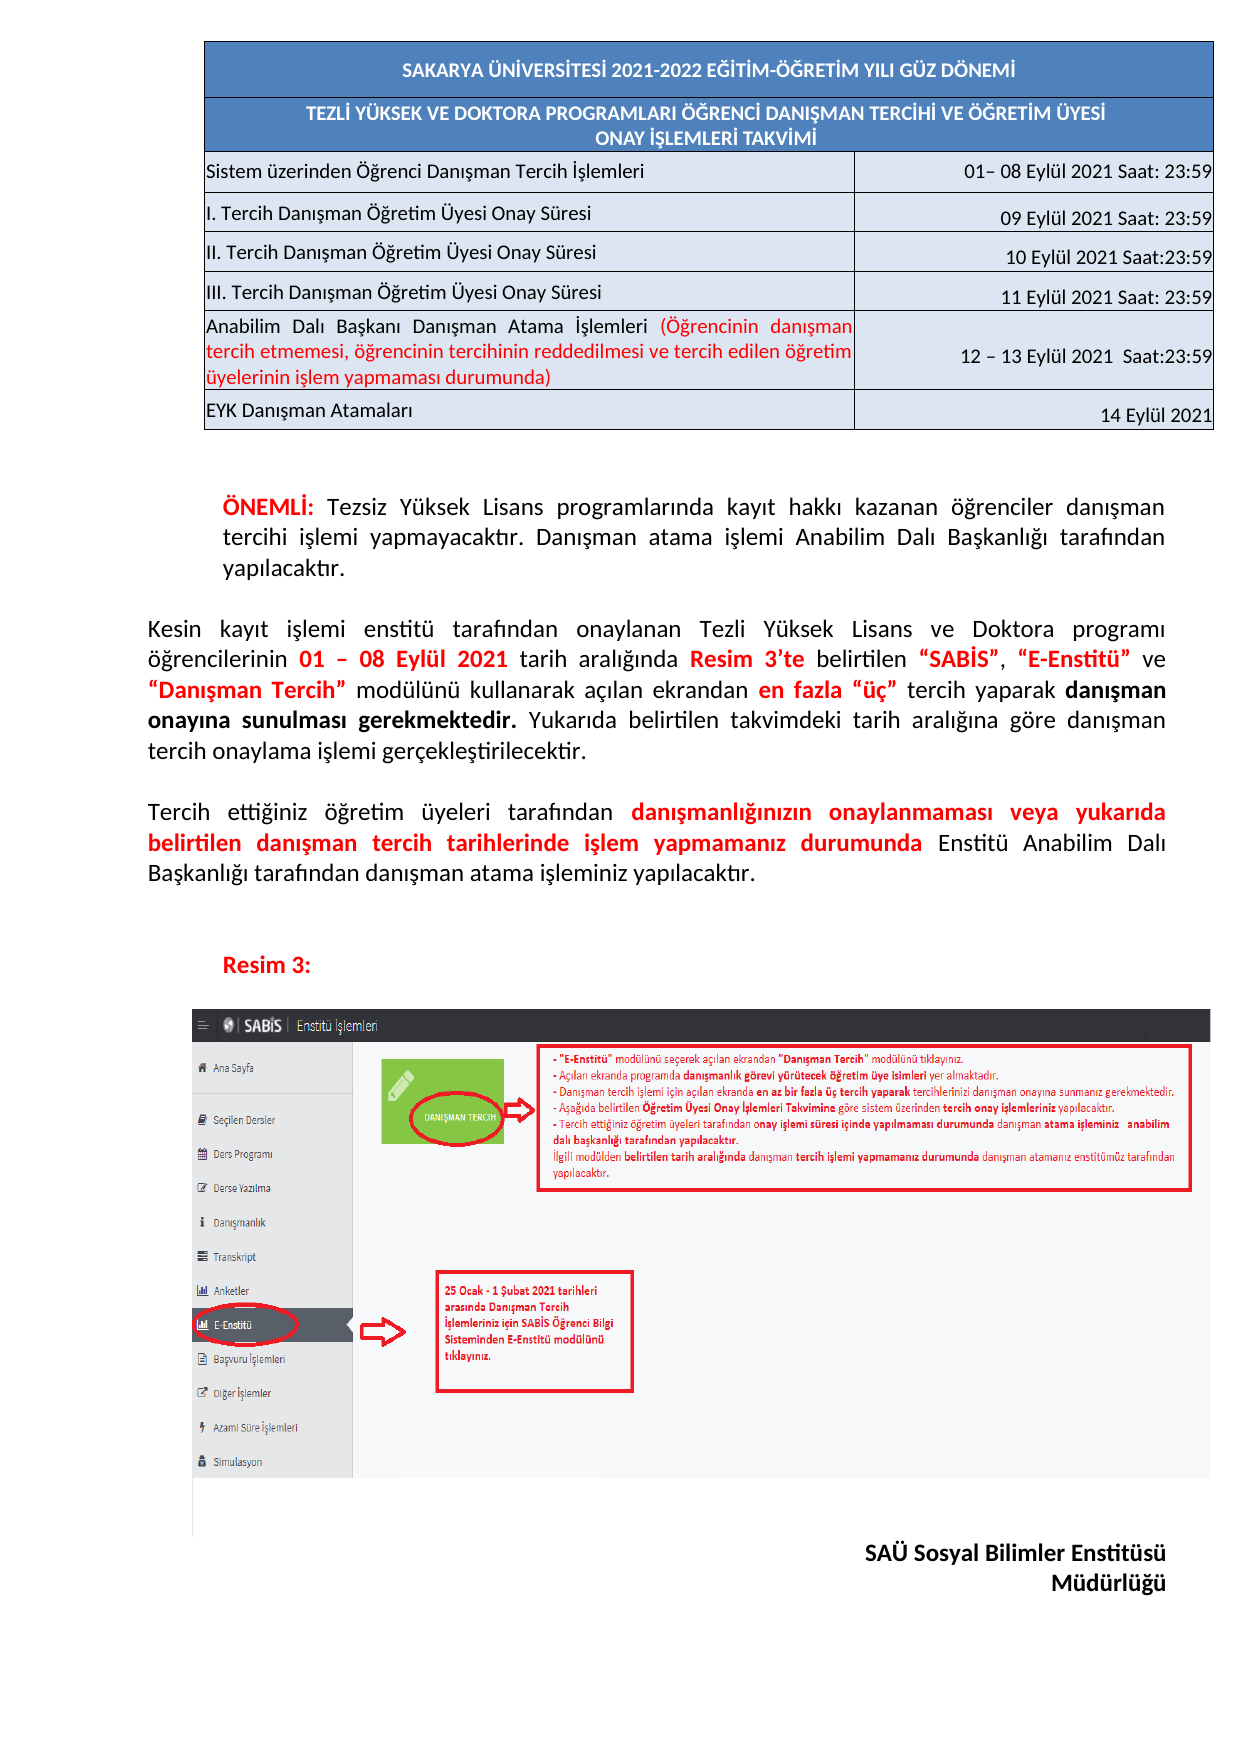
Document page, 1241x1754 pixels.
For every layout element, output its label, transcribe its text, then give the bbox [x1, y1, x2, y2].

list Müdürlüğü [223, 1567, 1167, 1598]
picture [192, 1009, 1211, 1537]
table_header SAKARYA ÜNİVERSİTESİ 2021-2022 EĞİTİM-ÖĞRETİM YILI GÜZ DÖNEMİ [205, 42, 1213, 97]
table_cell 01– 08 Eylül 2021 Saat: 23:59 [855, 152, 1213, 192]
text Tercih ettiğiniz öğretim üyeleri tarafından danışmanlığınızın onaylanmaması veya yukarıda belirtilen danışman tercih tarihlerinde işlem yapmamanız durumunda Enstitü Anabilim Dalı Başkanlığı tarafından danışman atama işleminiz yapılacaktır. [148, 796, 1167, 888]
table_cell EYK Danışman Atamaları [205, 390, 854, 429]
table_cell I. Tercih Danışman Öğretim Üyesi Onay Süresi [205, 193, 854, 231]
list ÖNEMLİ: Tezsiz Yüksek Lisans programlarında kayıt hakkı kazanan öğrenciler danışman tercihi işlemi yapmayacaktır. Danışman atama işlemi Anabilim Dalı Başkanlığı tarafından yapılacaktır. [223, 491, 1167, 582]
table_cell 12 – 13 Eylül 2021 Saat:23:59 [855, 311, 1213, 389]
table_cell TEZLİ YÜKSEK VE DOKTORA PROGRAMLARI ÖĞRENCİ DANIŞMAN TERCİHİ VE ÖĞRETİM ÜYESİ ONAY İŞLEMLERİ TAKVİMİ [205, 98, 1213, 151]
table_cell Anabilim Dalı Başkanı Danışman Atama İşlemleri (Öğrencinin danışman tercih etmemesi, öğrencinin tercihinin reddedilmesi ve tercih edilen öğretim üyelerinin işlem yapmaması durumunda) [205, 311, 854, 389]
table_cell 09 Eylül 2021 Saat: 23:59 [855, 193, 1213, 231]
table_cell III. Tercih Danışman Öğretim Üyesi Onay Süresi [205, 272, 854, 310]
list Resim 3: [223, 949, 1167, 979]
text Kesin kayıt işlemi enstitü tarafından onaylanan Tezli Yüksek Lisans ve Doktora programı öğrencilerinin 01 – 08 Eylül 2021 tarih aralığında Resim 3’te belirtilen “SABİS”, “E-Enstitü” ve “Danışman Tercih” modülünü kullanarak açılan ekrandan en fazla “üç” tercih yaparak danışman onayına sunulması gerekmektedir. Yukarıda belirtilen takvimdeki tarih aralığına göre danışman tercih onaylama işlemi gerçekleştirilecektir. [148, 613, 1167, 766]
table_cell Sistem üzerinden Öğrenci Danışman Tercih İşlemleri [205, 152, 854, 192]
table_cell II. Tercih Danışman Öğretim Üyesi Onay Süresi [205, 232, 854, 271]
table_cell 10 Eylül 2021 Saat:23:59 [855, 232, 1213, 271]
table_cell 11 Eylül 2021 Saat: 23:59 [855, 272, 1213, 310]
table_cell 14 Eylül 2021 [855, 390, 1213, 429]
list SAÜ Sosyal Bilimler Enstitüsü [223, 1537, 1167, 1567]
